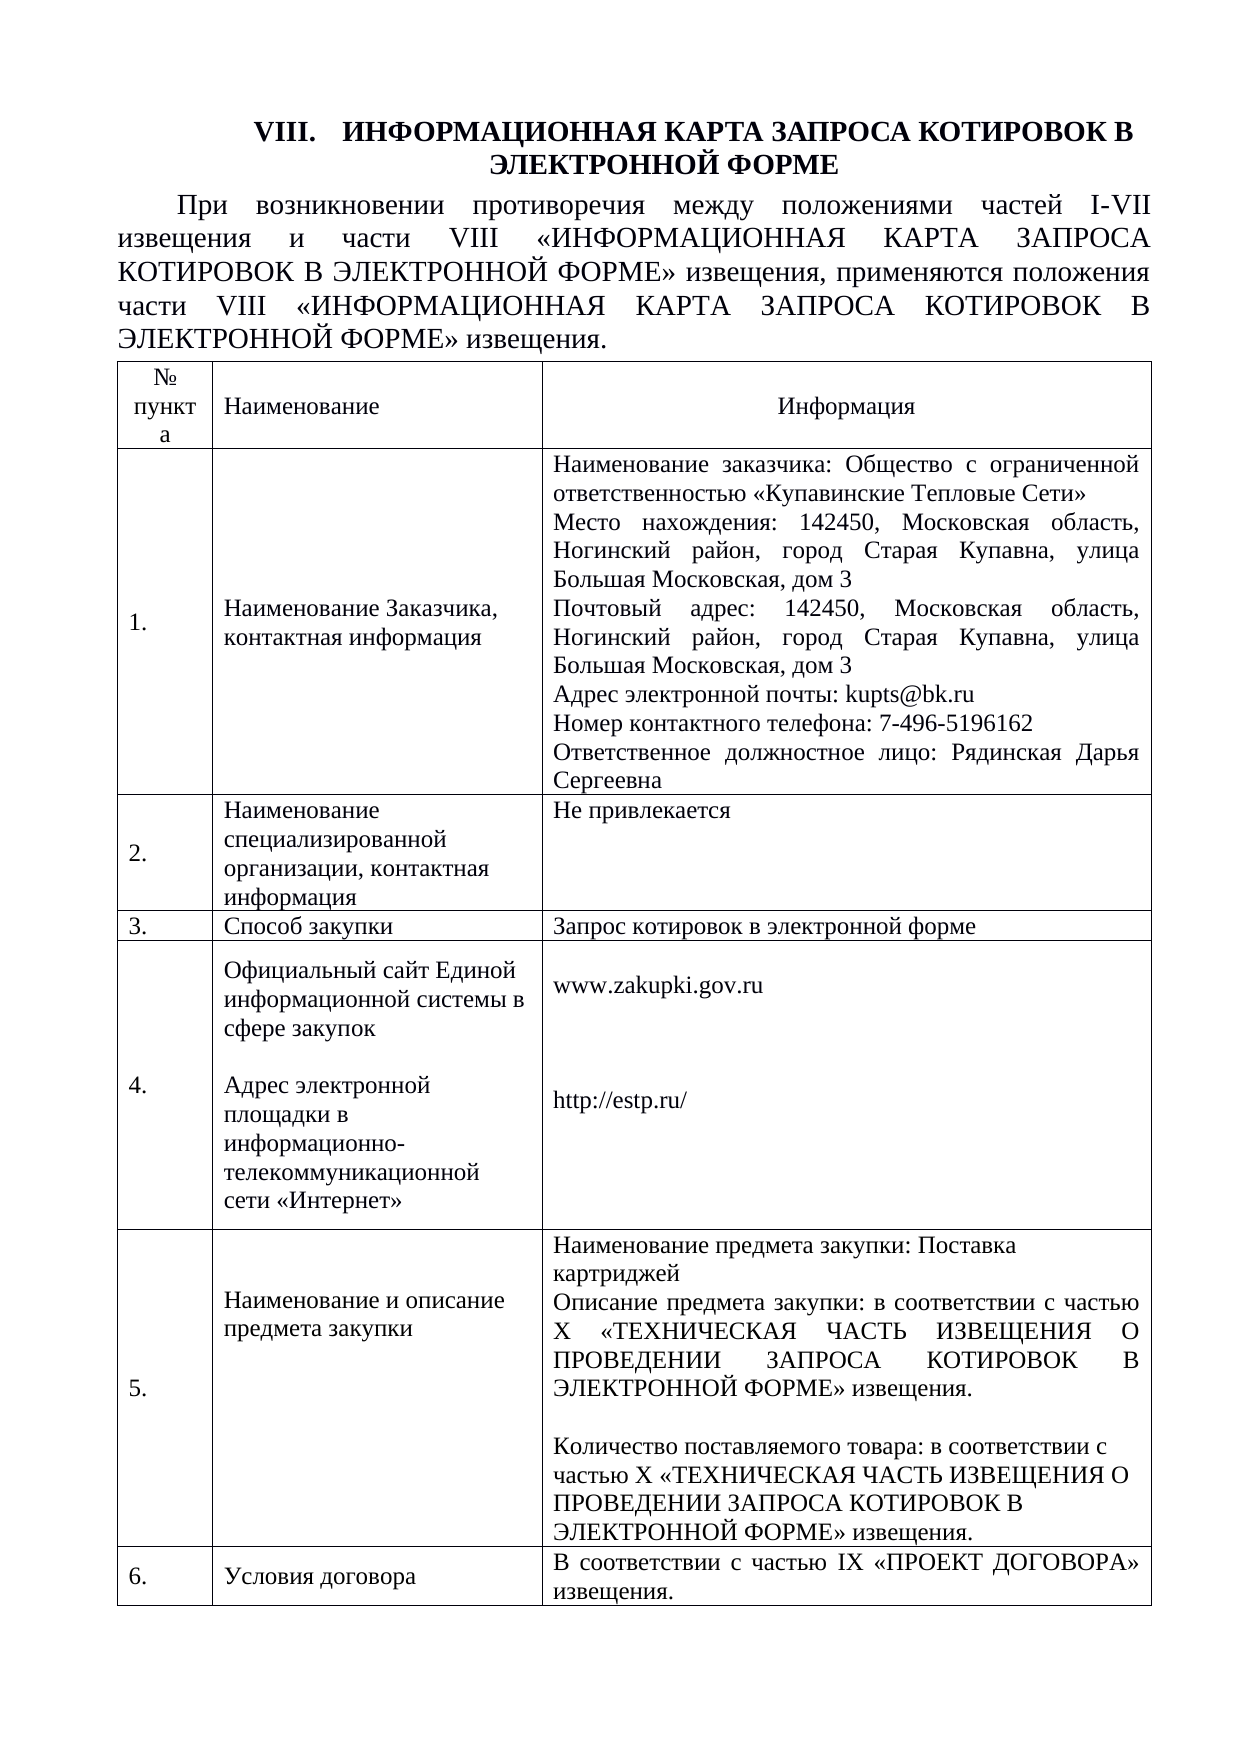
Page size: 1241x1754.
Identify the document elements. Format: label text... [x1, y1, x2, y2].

table_cell [118, 795, 212, 910]
table_cell [118, 1547, 212, 1604]
table_header Наименование [213, 362, 542, 448]
text При возникновении противоречия между положениями частей I-VII извещения и части VIII «ИНФОРМАЦИОННАЯ КАРТА ЗАПРОСА КОТИРОВОК В ЭЛЕКТРОННОЙ ФОРМЕ» извещения, применяются положения части VIII «ИНФОРМАЦИОННАЯ КАРТА ЗАПРОСА КОТИРОВОК В ЭЛЕКТРОННОЙ ФОРМЕ» извещения. [117, 187, 1151, 355]
table_cell Наименование Заказчика, контактная информация [213, 449, 542, 794]
table_header Информация [543, 362, 1151, 448]
table_cell Способ закупки [213, 911, 542, 940]
table_cell Наименование предмета закупки: Поставка картриджей Описание предмета закупки: в соответствии с частью X «ТЕХНИЧЕСКАЯ ЧАСТЬ ИЗВЕЩЕНИЯ О ПРОВЕДЕНИИ ЗАПРОСА КОТИРОВОК В ЭЛЕКТРОННОЙ ФОРМЕ» извещения. Количество поставляемого товара: в соответствии с частью X «ТЕХНИЧЕСКАЯ ЧАСТЬ ИЗВЕЩЕНИЯ О ПРОВЕДЕНИИ ЗАПРОСА КОТИРОВОК В ЭЛЕКТРОННОЙ ФОРМЕ» извещения. [543, 1230, 1151, 1546]
table_cell Официальный сайт Единой информационной системы в сфере закупок Адрес электронной площадки в информационно-телекоммуникационной сети «Интернет» [213, 941, 542, 1229]
table_cell Наименование и описание предмета закупки [213, 1230, 542, 1546]
table_cell [118, 449, 212, 794]
table_cell В соответствии с частью IX «ПРОЕКТ ДОГОВОРА» извещения. [543, 1547, 1151, 1604]
table_header № пункта [118, 362, 212, 448]
table_cell [118, 941, 212, 1229]
table_cell Условия договора [213, 1547, 542, 1604]
table_cell [118, 911, 212, 940]
table_cell [118, 1230, 212, 1546]
subtitle VIII. ИНФОРМАЦИОННАЯ КАРТА ЗАПРОСА КОТИРОВОК В ЭЛЕКТРОННОЙ ФОРМЕ [177, 114, 1151, 181]
table_cell Запрос котировок в электронной форме [543, 911, 1151, 940]
table_cell Не привлекается [543, 795, 1151, 910]
table_cell Наименование специализированной организации, контактная информация [213, 795, 542, 910]
table_cell www.zakupki.gov.ru http://estp.ru/ [543, 941, 1151, 1229]
table_cell Наименование заказчика: Общество с ограниченной ответственностью «Купавинские Тепловые Сети» Место нахождения: 142450, Московская область, Ногинский район, город Старая Купавна, улица Большая Московская, дом 3 Почтовый адрес: 142450, Московская область, Ногинский район, город Старая Купавна, улица Большая Московская, дом 3 Адрес электронной почты: kupts@bk.ru Номер контактного телефона: 7-496-5196162 Ответственное должностное лицо: Рядинская Дарья Сергеевна [543, 449, 1151, 794]
